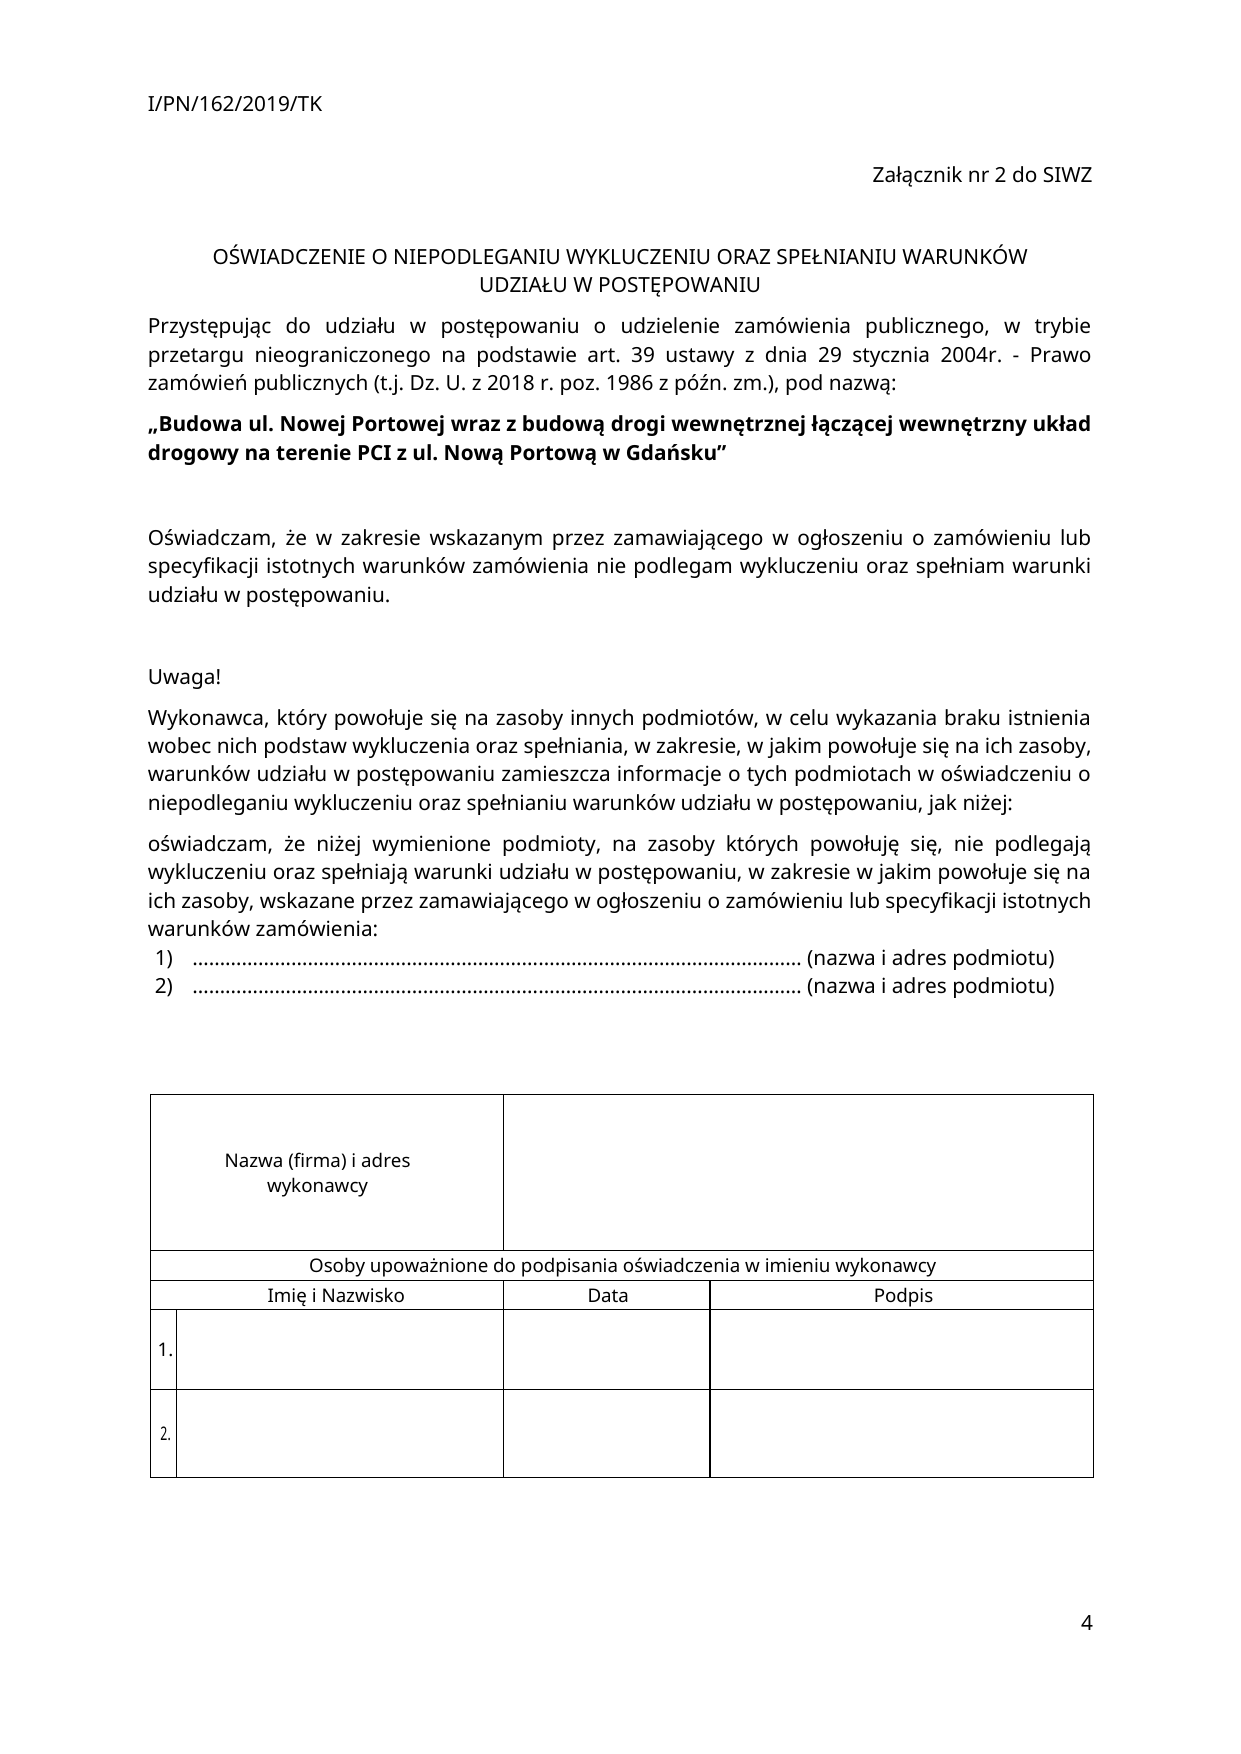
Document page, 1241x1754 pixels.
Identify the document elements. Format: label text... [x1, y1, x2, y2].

table_header Nazwa (firma) i adres wykonawcy [151, 1095, 503, 1250]
table_cell [711, 1390, 1093, 1477]
table_cell Osoby upoważnione do podpisania oświadczenia w imieniu wykonawcy [151, 1251, 1093, 1280]
text Wykonawca, który powołuje się na zasoby innych podmiotów, w celu wykazania braku istnienia wobec nich podstaw wykluczenia oraz spełniania, w zakresie, w jakim powołuje się na ich zasoby, warunków udziału w postępowaniu zamieszcza informacje o tych podmiotach w oświadczeniu o niepodleganiu wykluczeniu oraz spełnianiu warunków udziału w postępowaniu, jak niżej: [148, 703, 1092, 816]
table_cell 2. [151, 1390, 176, 1477]
text oświadczam, że niżej wymienione podmioty, na zasoby których powołuję się, nie podlegają wykluczeniu oraz spełniają warunki udziału w postępowaniu, w zakresie w jakim powołuje się na ich zasoby, wskazane przez zamawiającego w ogłoszeniu o zamówieniu lub specyfikacji istotnych warunków zamówienia: [148, 829, 1092, 943]
table_cell [711, 1310, 1093, 1389]
table_cell Podpis [711, 1281, 1093, 1309]
table_cell Imię i Nazwisko [151, 1281, 503, 1309]
text „Budowa ul. Nowej Portowej wraz z budową drogi wewnętrznej łączącej wewnętrzny układ drogowy na terenie PCI z ul. Nową Portową w Gdańsku” [148, 409, 1092, 466]
table_cell [177, 1310, 503, 1389]
table_cell Data [504, 1281, 709, 1309]
list ………………………………………………………………………………………………… (nazwa i adres podmiotu) [154, 943, 1092, 971]
text Uwaga! [148, 662, 1092, 690]
table_cell [177, 1390, 503, 1477]
text Załącznik nr 2 do SIWZ [148, 160, 1092, 189]
table_cell [504, 1310, 709, 1389]
list ………………………………………………………………………………………………… (nazwa i adres podmiotu) [154, 971, 1092, 999]
table_cell 1. [151, 1310, 176, 1389]
text Oświadczam, że w zakresie wskazanym przez zamawiającego w ogłoszeniu o zamówieniu lub specyfikacji istotnych warunków zamówienia nie podlegam wykluczeniu oraz spełniam warunki udziału w postępowaniu. [148, 523, 1092, 608]
table_cell [504, 1390, 709, 1477]
table_header [504, 1095, 1093, 1250]
text Przystępując do udziału w postępowaniu o udzielenie zamówienia publicznego, w trybie przetargu nieograniczonego na podstawie art. 39 ustawy z dnia 29 stycznia 2004r. - Prawo zamówień publicznych (t.j. Dz. U. z 2018 r. poz. 1986 z późn. zm.), pod nazwą: [148, 311, 1092, 397]
text OŚWIADCZENIE O NIEPODLEGANIU WYKLUCZENIU ORAZ SPEŁNIANIU WARUNKÓW UDZIAŁU W POSTĘPOWANIU [148, 242, 1092, 299]
